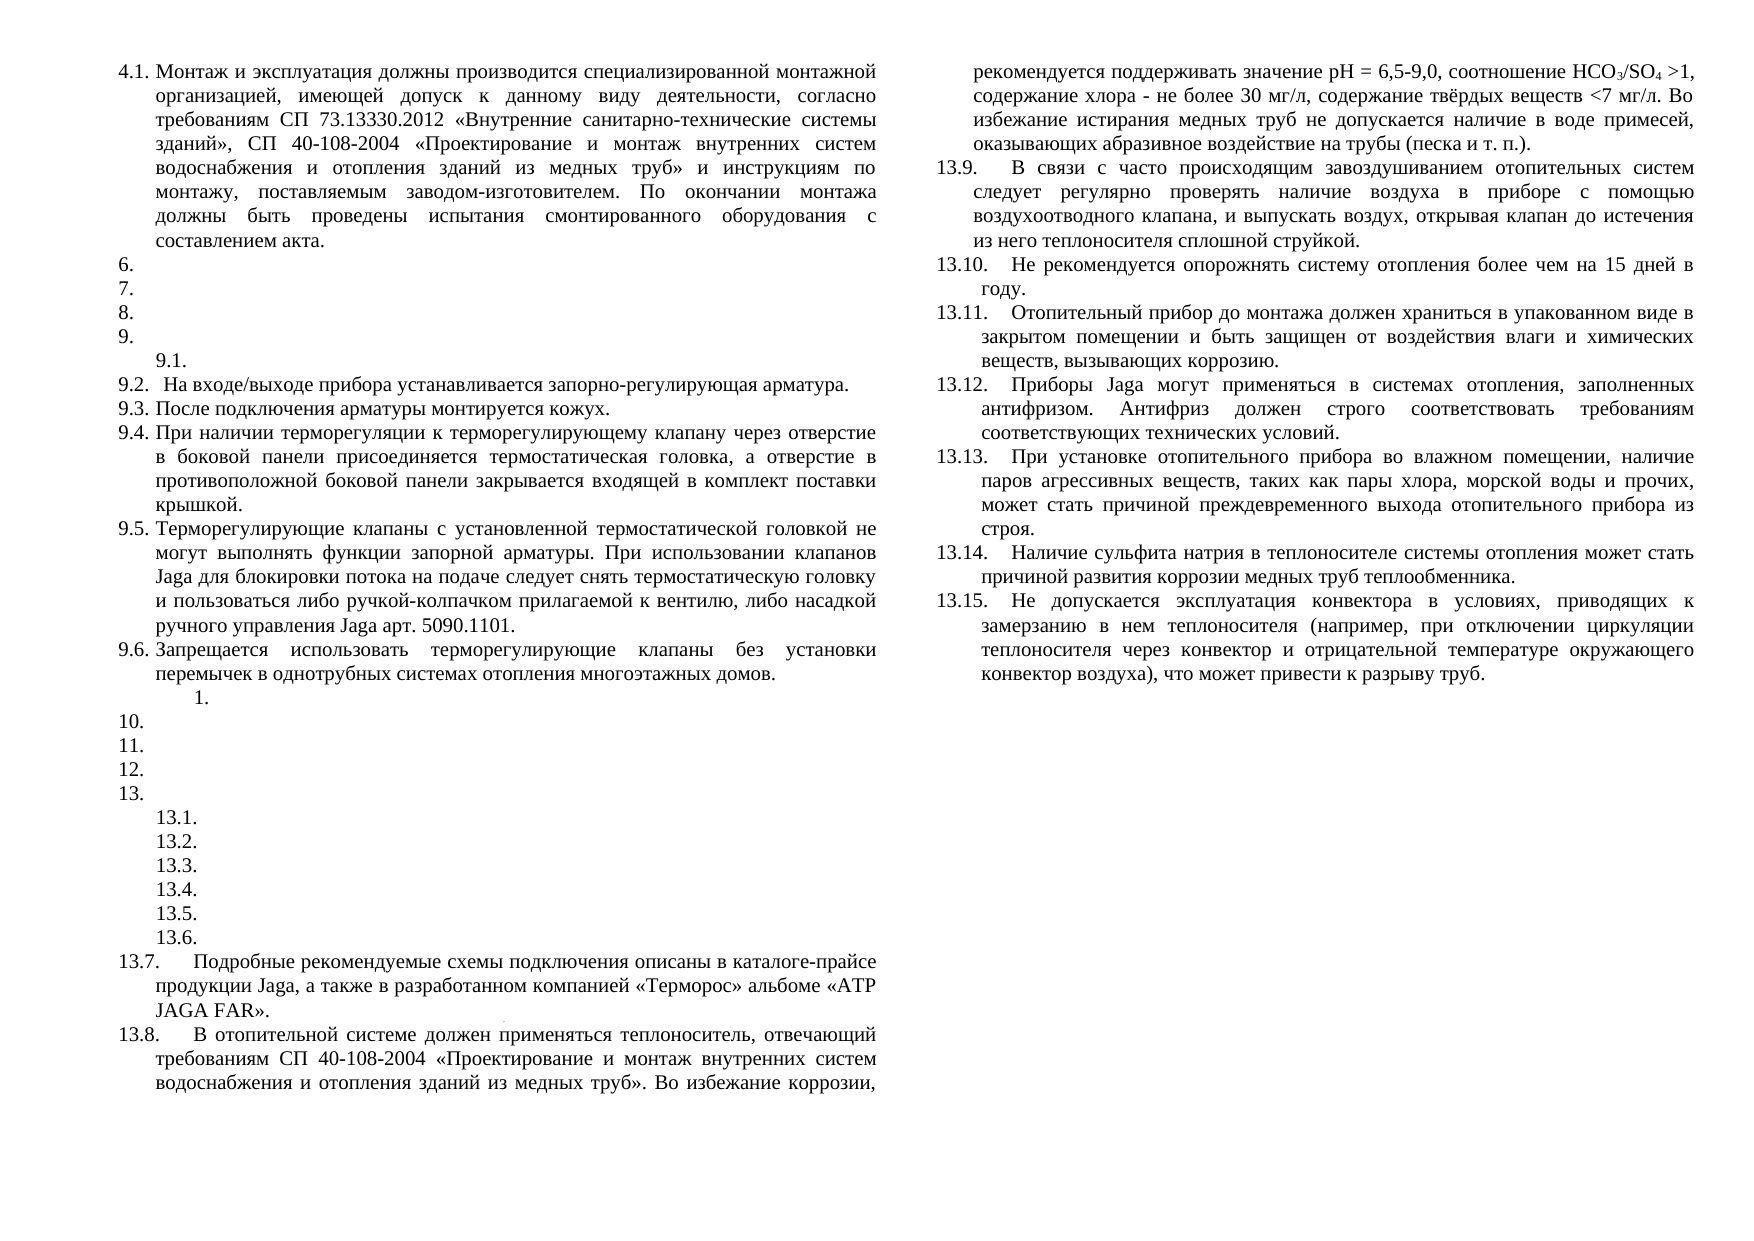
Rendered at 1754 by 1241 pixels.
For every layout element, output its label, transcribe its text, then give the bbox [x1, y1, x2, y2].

list При установке отопительного прибора во влажном помещении, наличие паров агрессивных веществ, таких как пары хлора, морской воды и прочих, может стать причиной преждевременного выхода отопительного прибора из строя. [936, 444, 1695, 540]
list Не рекомендуется опорожнять систему отопления более чем на 15 дней в году. [936, 252, 1695, 300]
list В связи с часто происходящим завоздушиванием отопительных систем следует регулярно проверять наличие воздуха в приборе с помощью воздухоотводного клапана, и выпускать воздух, открывая клапан до истечения из него теплоносителя сплошной струйкой. [936, 155, 1695, 252]
list При наличии терморегуляции к терморегулирующему клапану через отверстие в боковой панели присоединяется термостатическая головка, а отверстие в противоположной боковой панели закрывается входящей в комплект поставки крышкой. [118, 420, 877, 516]
list Монтаж и эксплуатация должны производится специализированной монтажной организацией, имеющей допуск к данному виду деятельности, согласно требованиям СП 73.13330.2012 «Внутренние санитарно-технические системы зданий», СП 40-108-2004 «Проектирование и монтаж внутренних систем водоснабжения и отопления зданий из медных труб» и инструкциям по монтажу, поставляемым заводом-изготовителем. По окончании монтажа должны быть проведены испытания смонтированного оборудования с составлением акта. [118, 59, 877, 252]
list На входе/выходе прибора устанавливается запорно-регулирующая арматура. [118, 372, 877, 396]
list Отопительный прибор до монтажа должен храниться в упакованном виде в закрытом помещении и быть защищен от воздействия влаги и химических веществ, вызывающих коррозию. [936, 300, 1695, 372]
list Не допускается эксплуатация конвектора в условиях, приводящих к замерзанию в нем теплоносителя (например, при отключении циркуляции теплоносителя через конвектор и отрицательной температуре окружающего конвектор воздуха), что может привести к разрыву труб. [936, 588, 1695, 685]
list После подключения арматуры монтируется кожух. [118, 396, 877, 420]
list Терморегулирующие клапаны с установленной термостатической головкой не могут выполнять функции запорной арматуры. При использовании клапанов Jaga для блокировки потока на подаче следует снять термостатическую головку и пользоваться либо ручкой-колпачком прилагаемой к вентилю, либо насадкой ручного управления Jaga арт. 5090.1101. [118, 516, 877, 637]
list Наличие сульфита натрия в теплоносителе системы отопления может стать причиной развития коррозии медных труб теплообменника. [936, 540, 1695, 588]
list Подробные рекомендуемые схемы подключения описаны в каталоге-прайсе продукции Jaga, а также в разработанном компанией «Терморос» альбоме «АТР JAGA FAR». [118, 949, 877, 1022]
list Запрещается использовать терморегулирующие клапаны без установки перемычек в однотрубных системах отопления многоэтажных домов. [118, 637, 877, 685]
list В отопительной системе должен применяться теплоноситель, отвечающий требованиям СП 40-108-2004 «Проектирование и монтаж внутренних систем водоснабжения и отопления зданий из медных труб». Во избежание коррозии, рекомендуется поддерживать значение рН = 6,5-9,0, соотношение НСО3/SО4 >1, содержание хлора - не более 30 мг/л, содержание твёрдых веществ <7 мг/л. Во избежание истирания медных труб не допускается наличие в воде примесей, оказывающих абразивное воздействие на трубы (песка и т. п.). [118, 1022, 877, 1094]
list Приборы Jaga могут применяться в системах отопления, заполненных антифризом. Антифриз должен строго соответствовать требованиям соответствующих технических условий. [936, 372, 1695, 444]
list В отопительной системе должен применяться теплоноситель, отвечающий требованиям СП 40-108-2004 «Проектирование и монтаж внутренних систем водоснабжения и отопления зданий из медных труб». Во избежание коррозии, рекомендуется поддерживать значение рН = 6,5-9,0, соотношение НСО3/SО4 >1, содержание хлора - не более 30 мг/л, содержание твёрдых веществ <7 мг/л. Во избежание истирания медных труб не допускается наличие в воде примесей, оказывающих абразивное воздействие на трубы (песка и т. п.). [936, 59, 1695, 155]
